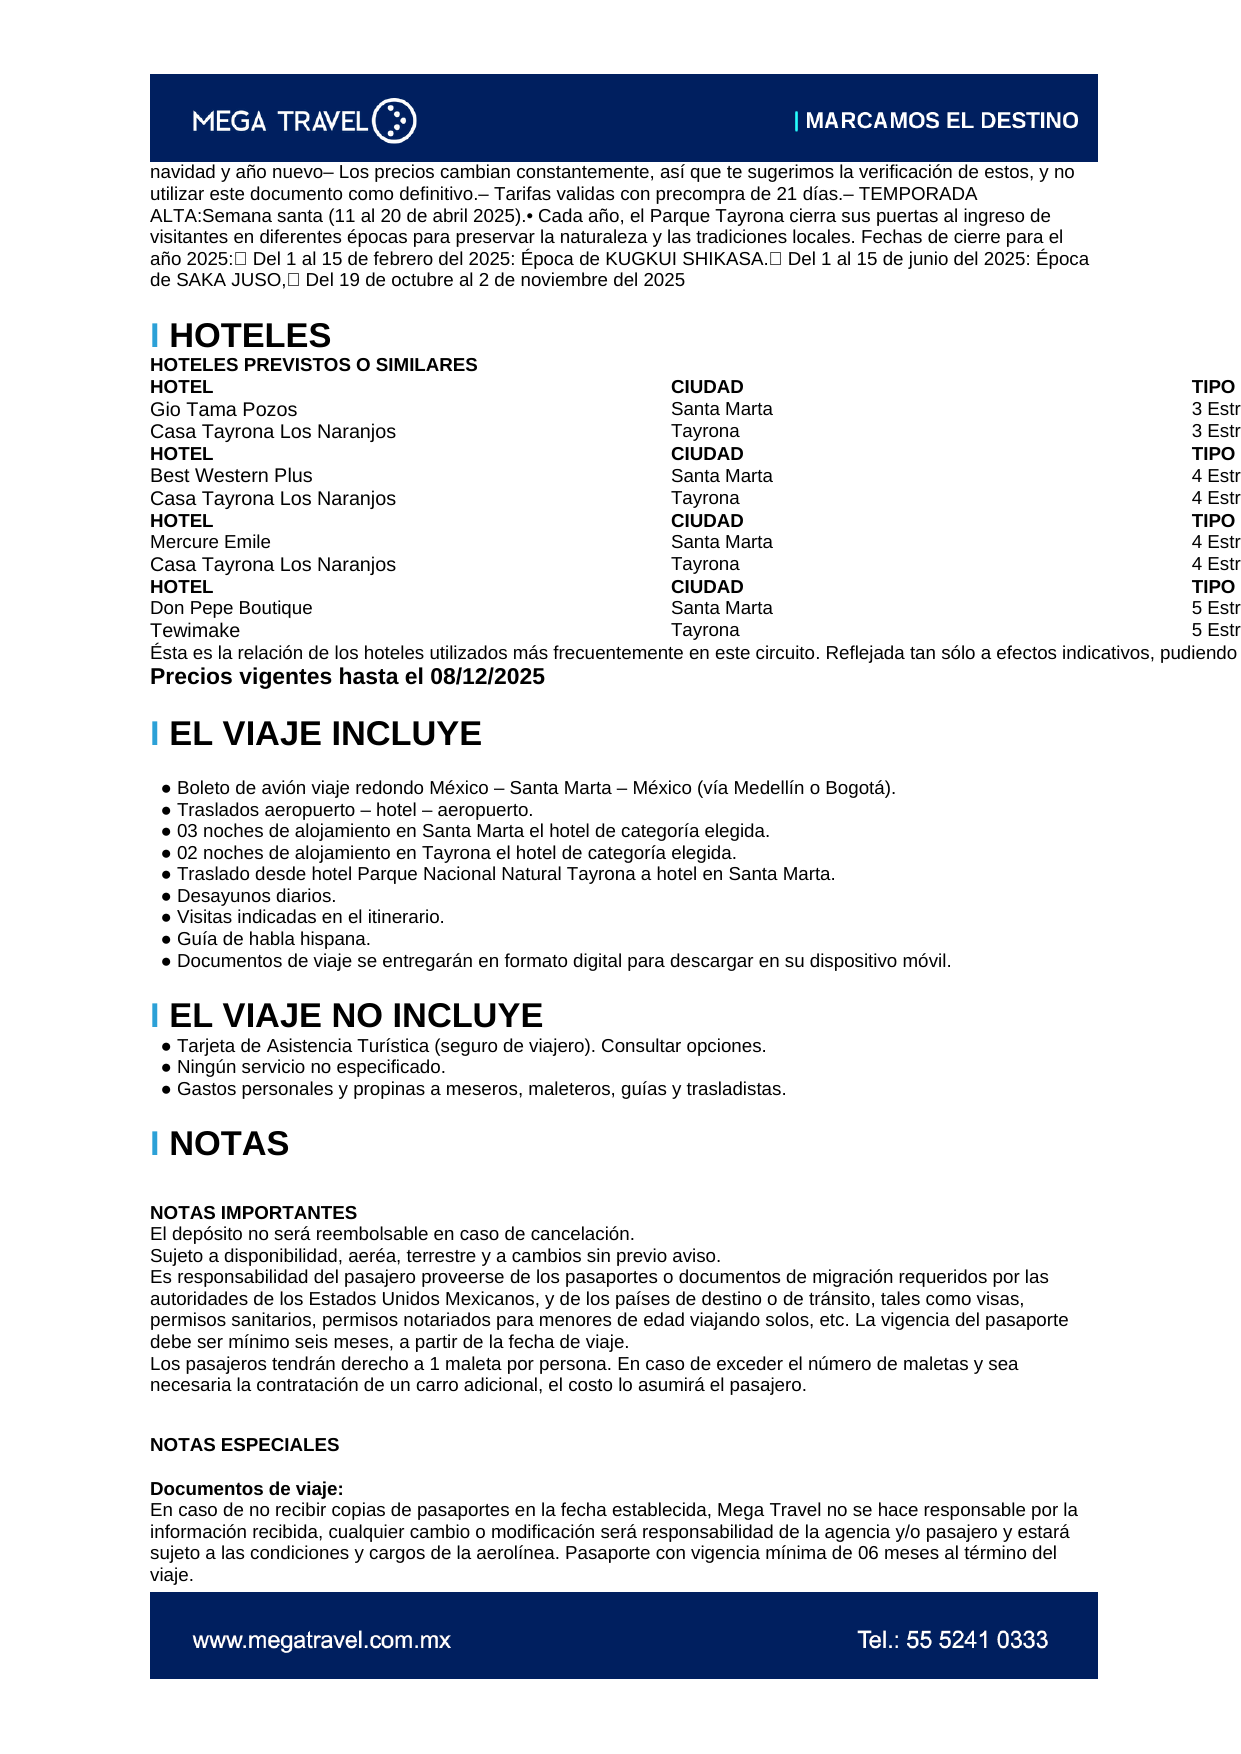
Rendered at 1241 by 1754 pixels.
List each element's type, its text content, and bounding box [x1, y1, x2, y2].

table_cell 4 Estrellas [1180, 464, 1240, 487]
table_cell Tayrona [660, 619, 1180, 641]
text ● Ningún servicio no especificado. [150, 1056, 1090, 1078]
table_cell Gio Tama Pozos [139, 398, 659, 420]
text Precios vigentes hasta el 08/12/2025 [150, 663, 1090, 689]
text ● 03 noches de alojamiento en Santa Marta el hotel de categoría elegida. [150, 820, 1090, 842]
text ● Desayunos diarios. [150, 885, 1090, 906]
table_cell Tayrona [660, 553, 1180, 576]
text Documentos de viaje: [150, 1477, 1090, 1499]
table_cell Santa Marta [660, 398, 1180, 420]
table_cell 4 Estrellas [1180, 487, 1240, 510]
table_cell Don Pepe Boutique [139, 597, 659, 619]
table_cell 3 Estrellas [1180, 398, 1240, 420]
table_cell HOTEL [139, 376, 659, 397]
text ● Documentos de viaje se entregarán en formato digital para descargar en su dispositivo móvil. [150, 949, 1090, 971]
text NOTAS ESPECIALES [150, 1434, 1090, 1456]
table_cell CIUDAD [660, 443, 1180, 464]
table_cell Best Western Plus [139, 464, 659, 487]
text Sujeto a disponibilidad, aeréa, terrestre y a cambios sin previo aviso. [150, 1244, 1090, 1266]
table_cell TIPO [1180, 376, 1240, 397]
text ● Gastos personales y propinas a meseros, maleteros, guías y trasladistas. [150, 1078, 1090, 1099]
table_cell 4 Estrellas Sup [1180, 531, 1240, 553]
text ● Tarjeta de Asistencia Turística (seguro de viajero). Consultar opciones. [150, 1034, 1090, 1056]
table_cell TIPO [1180, 510, 1240, 531]
text NOTAS IMPORTANTES [150, 1201, 1090, 1223]
text ● Visitas indicadas en el itinerario. [150, 906, 1090, 928]
table_cell Mercure Emile [139, 531, 659, 553]
text ● Boleto de avión viaje redondo México – Santa Marta – México (vía Medellín o Bogotá). [150, 777, 1090, 798]
text El depósito no será reembolsable en caso de cancelación. [150, 1223, 1090, 1244]
text Los pasajeros tendrán derecho a 1 maleta por persona. En caso de exceder el número de maletas y sea necesaria la contratación de un carro adicional, el costo lo asumirá el pasajero. [150, 1352, 1090, 1396]
table_cell 4 Estrellas Sup [1180, 553, 1240, 576]
table_cell HOTEL [139, 576, 659, 597]
text En caso de no recibir copias de pasaportes en la fecha establecida, Mega Travel no se hace responsable por la información recibida, cualquier cambio o modificación será responsabilidad de la agencia y/o pasajero y estará sujeto a las condiciones y cargos de la aerolínea. Pasaporte con vigencia mínima de 06 meses al término del viaje. [150, 1499, 1090, 1585]
table_cell HOTEL [139, 443, 659, 464]
table_cell 5 Estrellas [1180, 619, 1240, 641]
table_cell Casa Tayrona Los Naranjos [139, 420, 659, 443]
text Es responsabilidad del pasajero proveerse de los pasaportes o documentos de migración requeridos por las autoridades de los Estados Unidos Mexicanos, y de los países de destino o de tránsito, tales como visas, permisos sanitarios, permisos notariados para menores de edad viajando solos, etc. La vigencia del pasaporte debe ser mínimo seis meses, a partir de la fecha de viaje. [150, 1266, 1090, 1352]
table_cell CIUDAD [660, 576, 1180, 597]
table_cell TIPO [1180, 443, 1240, 464]
table_header HOTELES PREVISTOS O SIMILARES [139, 354, 1240, 376]
text ● Traslado desde hotel Parque Nacional Natural Tayrona a hotel en Santa Marta. [150, 863, 1090, 885]
table_cell Ésta es la relación de los hoteles utilizados más frecuentemente en este circuito. Reflejada tan sólo a efectos indicativos, pudiendo ser el pasajero alojado en establecimientos similares o alternativos [139, 641, 1240, 663]
table_cell 3 Estrellas [1180, 420, 1240, 443]
table_cell Tayrona [660, 420, 1180, 443]
text ● 02 noches de alojamiento en Tayrona el hotel de categoría elegida. [150, 842, 1090, 863]
text ● Traslados aeropuerto – hotel – aeropuerto. [150, 798, 1090, 820]
table_cell 5 Estrellas [1180, 597, 1240, 619]
table_cell Tayrona [660, 487, 1180, 510]
picture [150, 1592, 1098, 1679]
table_cell Santa Marta [660, 597, 1180, 619]
table_cell TIPO [1180, 576, 1240, 597]
table_cell Casa Tayrona Los Naranjos [139, 487, 659, 510]
text ● Guía de habla hispana. [150, 928, 1090, 949]
table_cell CIUDAD [660, 510, 1180, 531]
table_cell Santa Marta [660, 464, 1180, 487]
table_cell Santa Marta [660, 531, 1180, 553]
table_cell Casa Tayrona Los Naranjos [139, 553, 659, 576]
table_cell HOTEL [139, 510, 659, 531]
picture [150, 74, 1098, 162]
table_cell Tewimake [139, 619, 659, 641]
table_cell CIUDAD [660, 376, 1180, 397]
